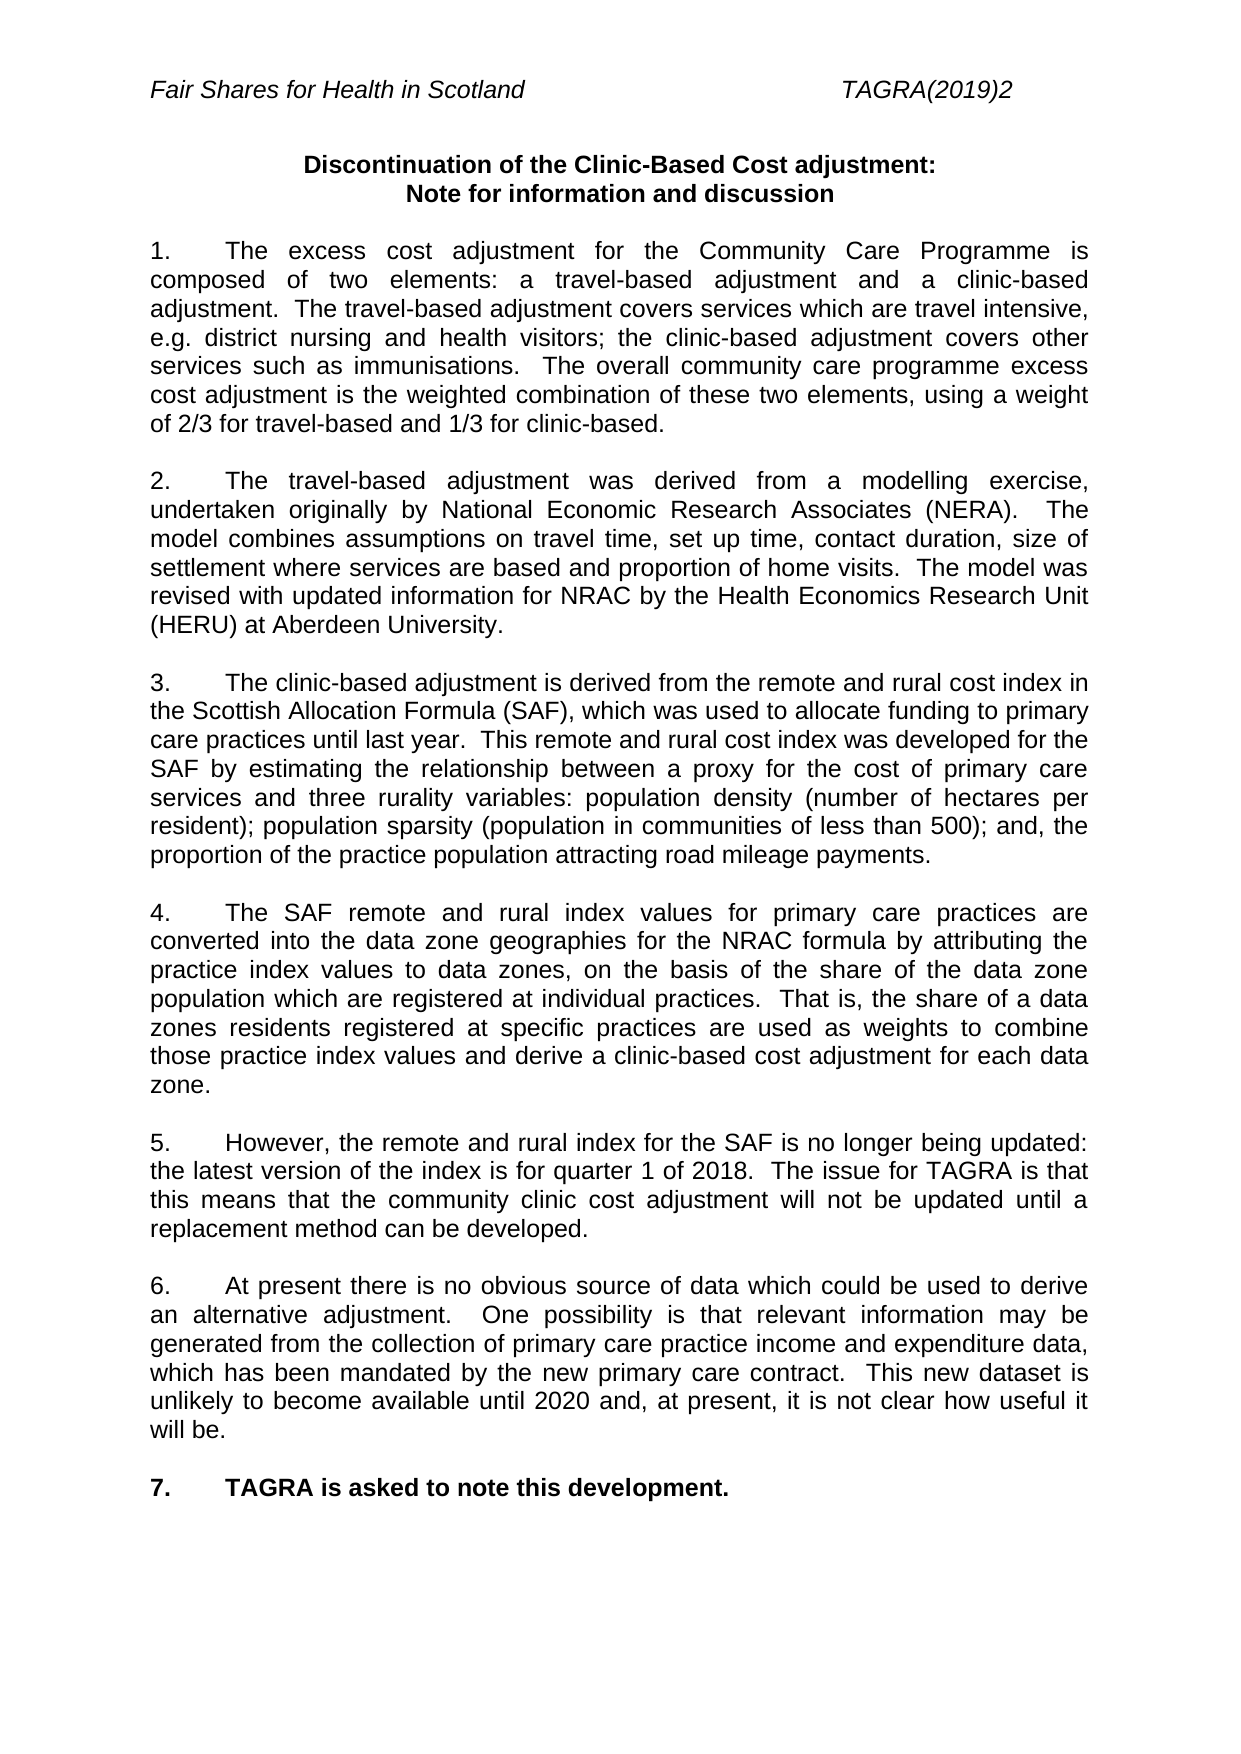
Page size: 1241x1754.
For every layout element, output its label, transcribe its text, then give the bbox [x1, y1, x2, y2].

list The travel-based adjustment was derived from a modelling exercise, undertaken originally by National Economic Research Associates (NERA). The model combines assumptions on travel time, set up time, contact duration, size of settlement where services are based and proportion of home visits. The model was revised with updated information for NRAC by the Health Economics Research Unit (HERU) at Aberdeen University. [150, 466, 1090, 639]
list The SAF remote and rural index values for primary care practices are converted into the data zone geographies for the NRAC formula by attributing the practice index values to data zones, on the basis of the share of the data zone population which are registered at individual practices. That is, the share of a data zones residents registered at specific practices are used as weights to combine those practice index values and derive a clinic-based cost adjustment for each data zone. [150, 897, 1090, 1099]
list TAGRA is asked to note this development. [150, 1472, 1090, 1501]
list The excess cost adjustment for the Community Care Programme is composed of two elements: a travel-based adjustment and a clinic-based adjustment. The travel-based adjustment covers services which are travel intensive, e.g. district nursing and health visitors; the clinic-based adjustment covers other services such as immunisations. The overall community care programme excess cost adjustment is the weighted combination of these two elements, using a weight of 2/3 for travel-based and 1/3 for clinic-based. [150, 236, 1090, 437]
text Note for information and discussion [150, 179, 1090, 207]
text Discontinuation of the Clinic-Based Cost adjustment: [150, 150, 1090, 179]
list At present there is no obvious source of data which could be used to derive an alternative adjustment. One possibility is that relevant information may be generated from the collection of primary care practice income and expenditure data, which has been mandated by the new primary care contract. This new dataset is unlikely to become available until 2020 and, at present, it is not clear how useful it will be. [150, 1271, 1090, 1444]
list However, the remote and rural index for the SAF is no longer being updated: the latest version of the index is for quarter 1 of 2018. The issue for TAGRA is that this means that the community clinic cost adjustment will not be updated until a replacement method can be developed. [150, 1127, 1090, 1242]
list The clinic-based adjustment is derived from the remote and rural cost index in the Scottish Allocation Formula (SAF), which was used to allocate funding to primary care practices until last year. This remote and rural cost index was developed for the SAF by estimating the relationship between a proxy for the cost of primary care services and three rurality variables: population density (number of hectares per resident); population sparsity (population in communities of less than 500); and, the proportion of the practice population attracting road mileage payments. [150, 667, 1090, 869]
